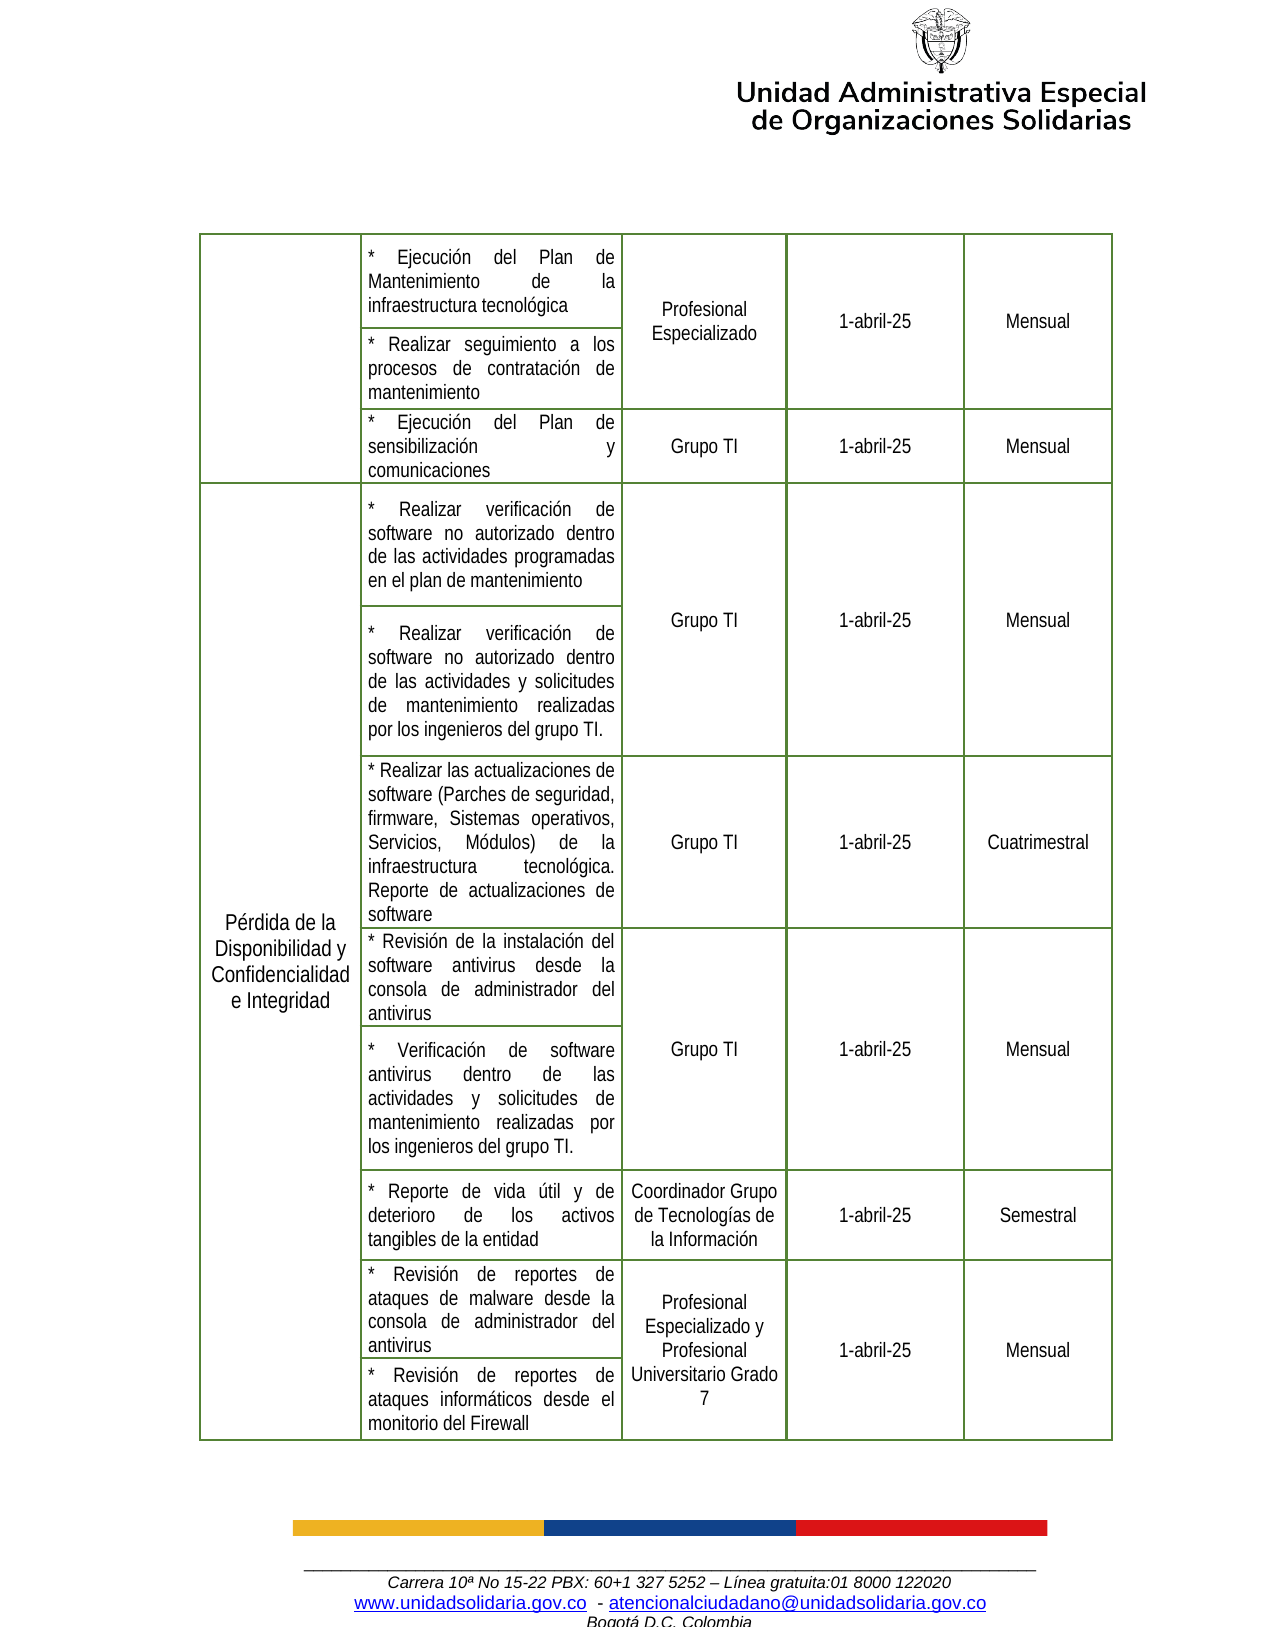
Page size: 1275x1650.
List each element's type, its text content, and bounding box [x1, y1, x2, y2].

table_cell * Ejecución del Plan de Mantenimiento de la infraestructura tecnológica [362, 235, 621, 327]
table_cell * Realizar verificación de software no autorizado dentro de las actividades programadas en el plan de mantenimiento [362, 484, 621, 605]
table_cell * Verificación de software antivirus dentro de las actividades y solicitudes de mantenimiento realizadas por los ingenieros del grupo TI. [362, 1027, 621, 1169]
table_cell * Revisión de reportes de ataques informáticos desde el monitorio del Firewall [362, 1359, 621, 1438]
table_cell Mensual [965, 1261, 1111, 1438]
table_cell * Revisión de la instalación del software antivirus desde la consola de administrador del antivirus [362, 929, 621, 1025]
table_cell * Revisión de reportes de ataques de malware desde la consola de administrador del antivirus [362, 1261, 621, 1357]
table_cell * Realizar seguimiento a los procesos de contratación de mantenimiento [362, 329, 621, 408]
table_cell Pérdida de la Disponibilidad y Confidencialidad e Integridad [201, 484, 360, 1438]
picture [718, 2, 1163, 141]
table_cell Profesional Especializado y Profesional Universitario Grado 7 [623, 1261, 785, 1438]
table_cell 1-abril-25 [788, 410, 963, 482]
table_cell Grupo TI [623, 929, 785, 1169]
table_cell Profesional Especializado [623, 235, 785, 408]
table_cell * Ejecución del Plan de sensibilización y comunicaciones [362, 410, 621, 482]
table_cell 1-abril-25 [788, 235, 963, 408]
table_cell Semestral [965, 1171, 1111, 1259]
table_cell Grupo TI [623, 757, 785, 927]
table_cell Mensual [965, 410, 1111, 482]
table_cell Coordinador Grupo de Tecnologías de la Información [623, 1171, 785, 1259]
table_cell Grupo TI [623, 410, 785, 482]
table_cell Cuatrimestral [965, 757, 1111, 927]
table_cell 1-abril-25 [788, 1261, 963, 1438]
table_cell 1-abril-25 [788, 484, 963, 755]
table_cell Mensual [965, 235, 1111, 408]
picture [292, 1520, 1048, 1536]
table_cell 1-abril-25 [788, 757, 963, 927]
table_cell Mensual [965, 484, 1111, 755]
table_cell 1-abril-25 [788, 929, 963, 1169]
table_cell * Realizar las actualizaciones de software (Parches de seguridad, firmware, Sistemas operativos, Servicios, Módulos) de la infraestructura tecnológica. Reporte de actualizaciones de software [362, 757, 621, 927]
table_cell * Realizar verificación de software no autorizado dentro de las actividades y solicitudes de mantenimiento realizadas por los ingenieros del grupo TI. [362, 607, 621, 755]
table_cell Mensual [965, 929, 1111, 1169]
table_cell * Reporte de vida útil y de deterioro de los activos tangibles de la entidad [362, 1171, 621, 1259]
table_cell Grupo TI [623, 484, 785, 755]
table_cell 1-abril-25 [788, 1171, 963, 1259]
